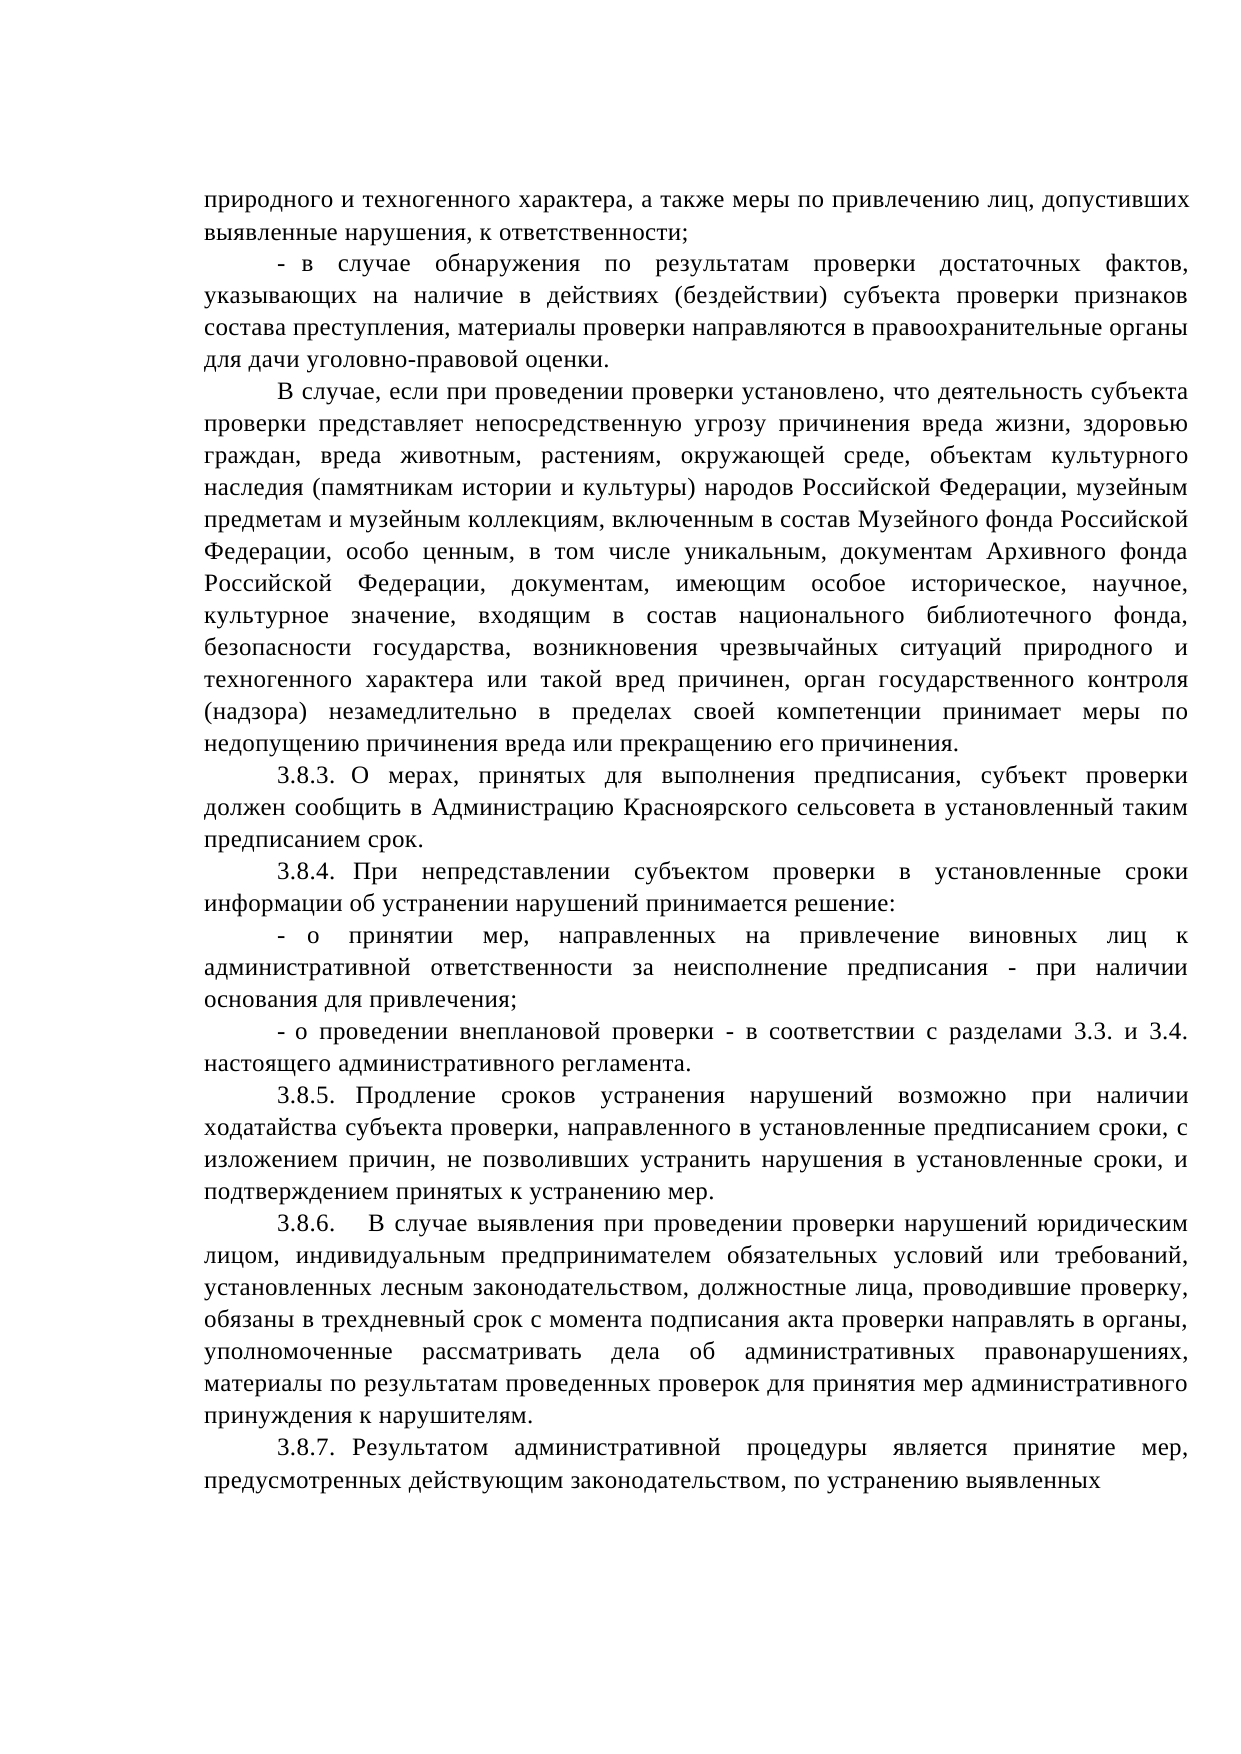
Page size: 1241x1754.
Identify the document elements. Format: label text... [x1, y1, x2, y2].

list О мерах, принятых для выполнения предписания, субъект проверки должен сообщить в Администрацию Красноярского сельсовета в установленный таким предписанием срок. [204, 758, 1190, 854]
list о принятии мер, направленных на привлечение виновных лиц к административной ответственности за неисполнение предписания - при наличии основания для привлечения; [204, 918, 1190, 1014]
text В случае, если при проведении проверки установлено, что деятельность субъекта проверки представляет непосредственную угрозу причинения вреда жизни, здоровью граждан, вреда животным, растениям, окружающей среде, объектам культурного наследия (памятникам истории и культуры) народов Российской Федерации, музейным предметам и музейным коллекциям, включенным в состав Музейного фонда Российской Федерации, особо ценным, в том числе уникальным, документам Архивного фонда Российской Федерации, документам, имеющим особое историческое, научное, культурное значение, входящим в состав национального библиотечного фонда, безопасности государства, возникновения чрезвычайных ситуаций природного и техногенного характера или такой вред причинен, орган государственного контроля (надзора) незамедлительно в пределах своей компетенции принимает меры по недопущению причинения вреда или прекращению его причинения. [204, 374, 1190, 758]
list В случае выявления при проведении проверки нарушений юридическим лицом, индивидуальным предпринимателем обязательных условий или требований, установленных лесным законодательством, должностные лица, проводившие проверку, обязаны в трехдневный срок с момента подписания акта проверки направлять в органы, уполномоченные рассматривать дела об административных правонарушениях, материалы по результатам проведенных проверок для принятия мер административного принуждения к нарушителям. [204, 1206, 1190, 1429]
list о проведении внеплановой проверки - в соответствии с разделами 3.3. и 3.4. настоящего административного регламента. [204, 1014, 1190, 1078]
list в случае обнаружения по результатам проверки достаточных фактов, указывающих на наличие в действиях (бездействии) субъекта проверки признаков состава преступления, материалы проверки направляются в правоохранительные органы для дачи уголовно-правовой оценки. [204, 246, 1190, 374]
list Результатом административной процедуры является принятие мер, предусмотренных действующим законодательством, по устранению выявленных [204, 1429, 1190, 1494]
list При непредставлении субъектом проверки в установленные сроки информации об устранении нарушений принимается решение: [204, 854, 1190, 918]
list Продление сроков устранения нарушений возможно при наличии ходатайства субъекта проверки, направленного в установленные предписанием сроки, с изложением причин, не позволивших устранить нарушения в установленные сроки, и подтверждением принятых к устранению мер. [204, 1078, 1190, 1206]
text природного и техногенного характера, а также меры по привлечению лиц, допустивших выявленные нарушения, к ответственности; [204, 182, 1192, 246]
